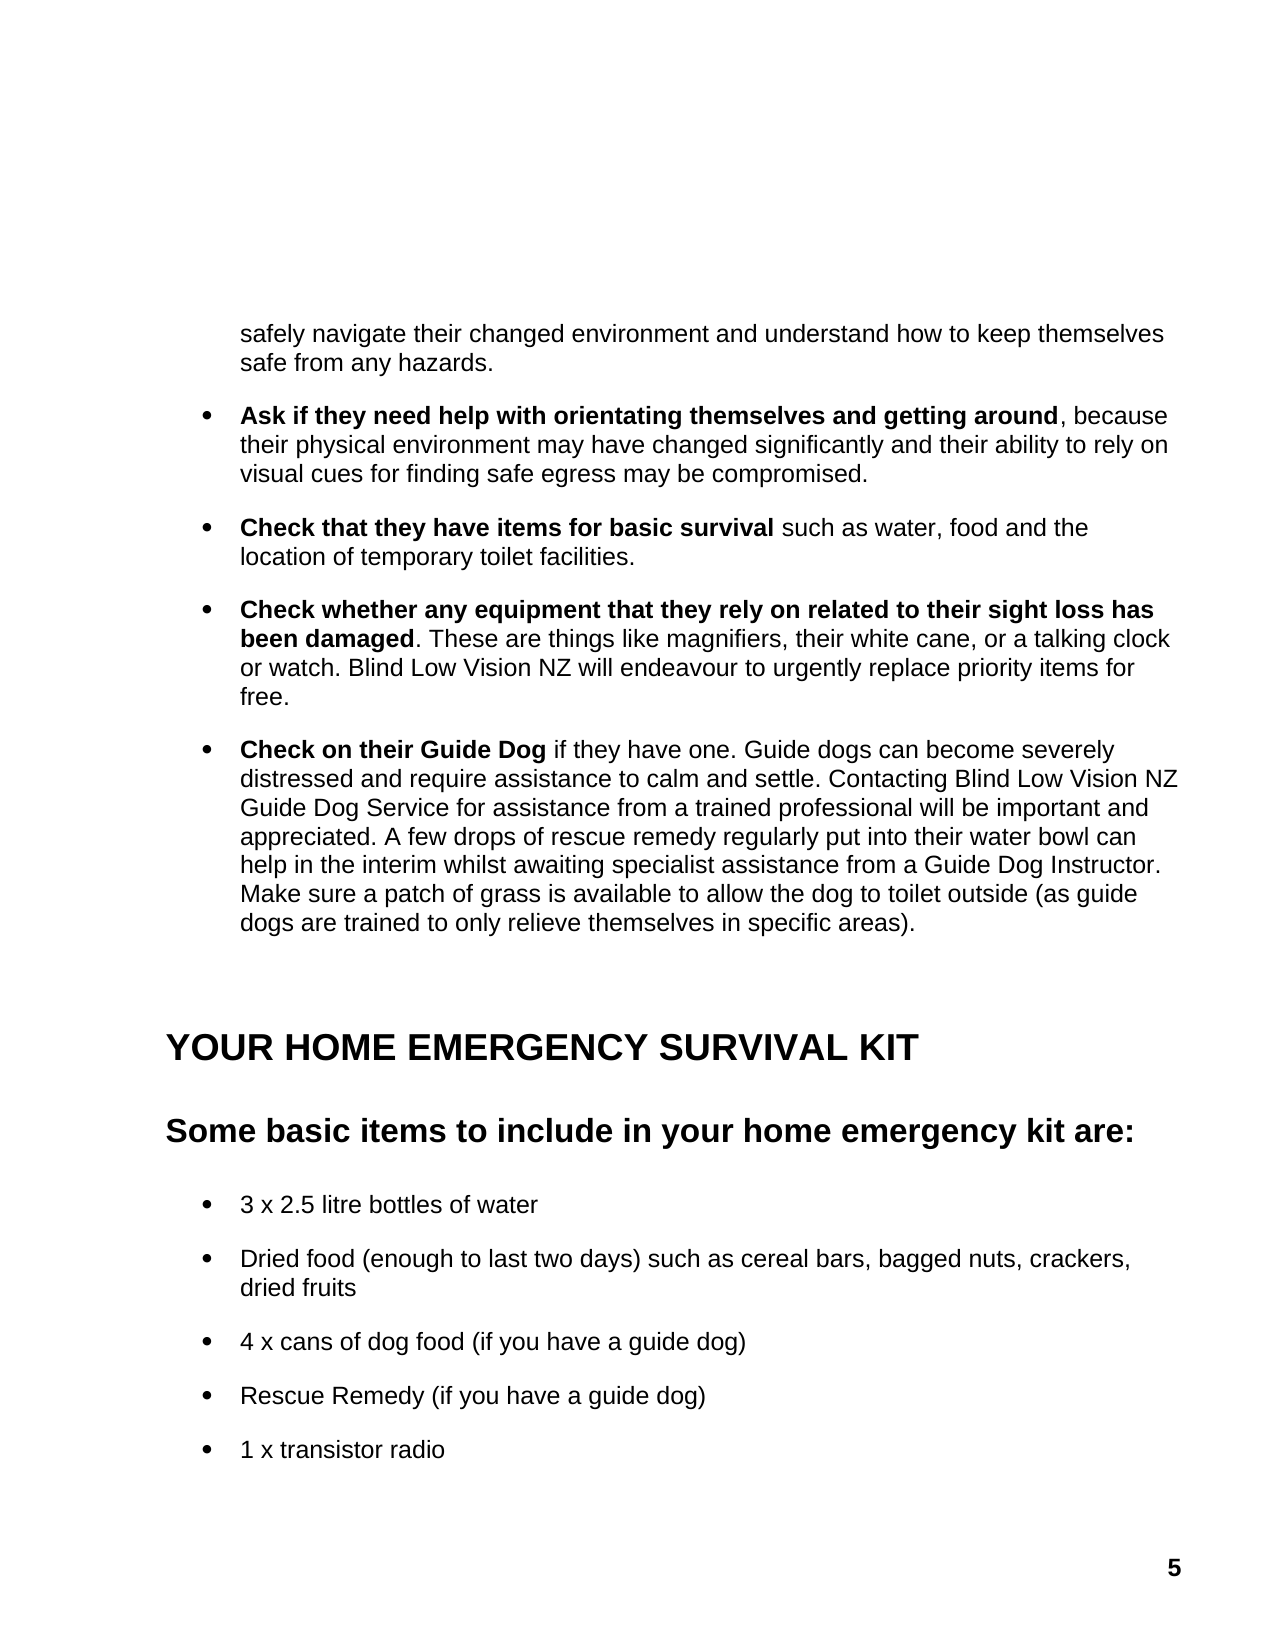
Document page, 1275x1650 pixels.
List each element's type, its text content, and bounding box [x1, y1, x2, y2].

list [203, 319, 1181, 376]
list Check whether any equipment that they rely on related to their sight loss has been damaged. These are things like magnifiers, their white cane, or a talking clock or watch. Blind Low Vision NZ will endeavour to urgently replace priority items for free. [203, 595, 1181, 710]
list Ask if they need help with orientating themselves and getting around, because their physical environment may have changed significantly and their ability to rely on visual cues for finding safe egress may be compromised. [203, 401, 1181, 488]
subtitle YOUR HOME EMERGENCY SURVIVAL KIT [165, 1025, 1181, 1068]
list Dried food (enough to last two days) such as cereal bars, bagged nuts, crackers, dried fruits [203, 1244, 1181, 1302]
subtitle Some basic items to include in your home emergency kit are: [165, 1111, 1181, 1149]
list 3 x 2.5 litre bottles of water [203, 1191, 1181, 1219]
list Rescue Remedy (if you have a guide dog) [203, 1381, 1181, 1410]
list Check that they have items for basic survival such as water, food and the location of temporary toilet facilities. [203, 513, 1181, 570]
list Check on their Guide Dog if they have one. Guide dogs can become severely distressed and require assistance to calm and settle. Contacting Blind Low Vision NZ Guide Dog Service for assistance from a trained professional will be important and appreciated. A few drops of rescue remedy regularly put into their water bowl can help in the interim whilst awaiting specialist assistance from a Guide Dog Instructor. Make sure a patch of grass is available to allow the dog to toilet outside (as guide dogs are trained to only relieve themselves in specific areas). [203, 735, 1181, 937]
list 1 x transistor radio [203, 1435, 1181, 1463]
list 4 x cans of dog food (if you have a guide dog) [203, 1327, 1181, 1356]
